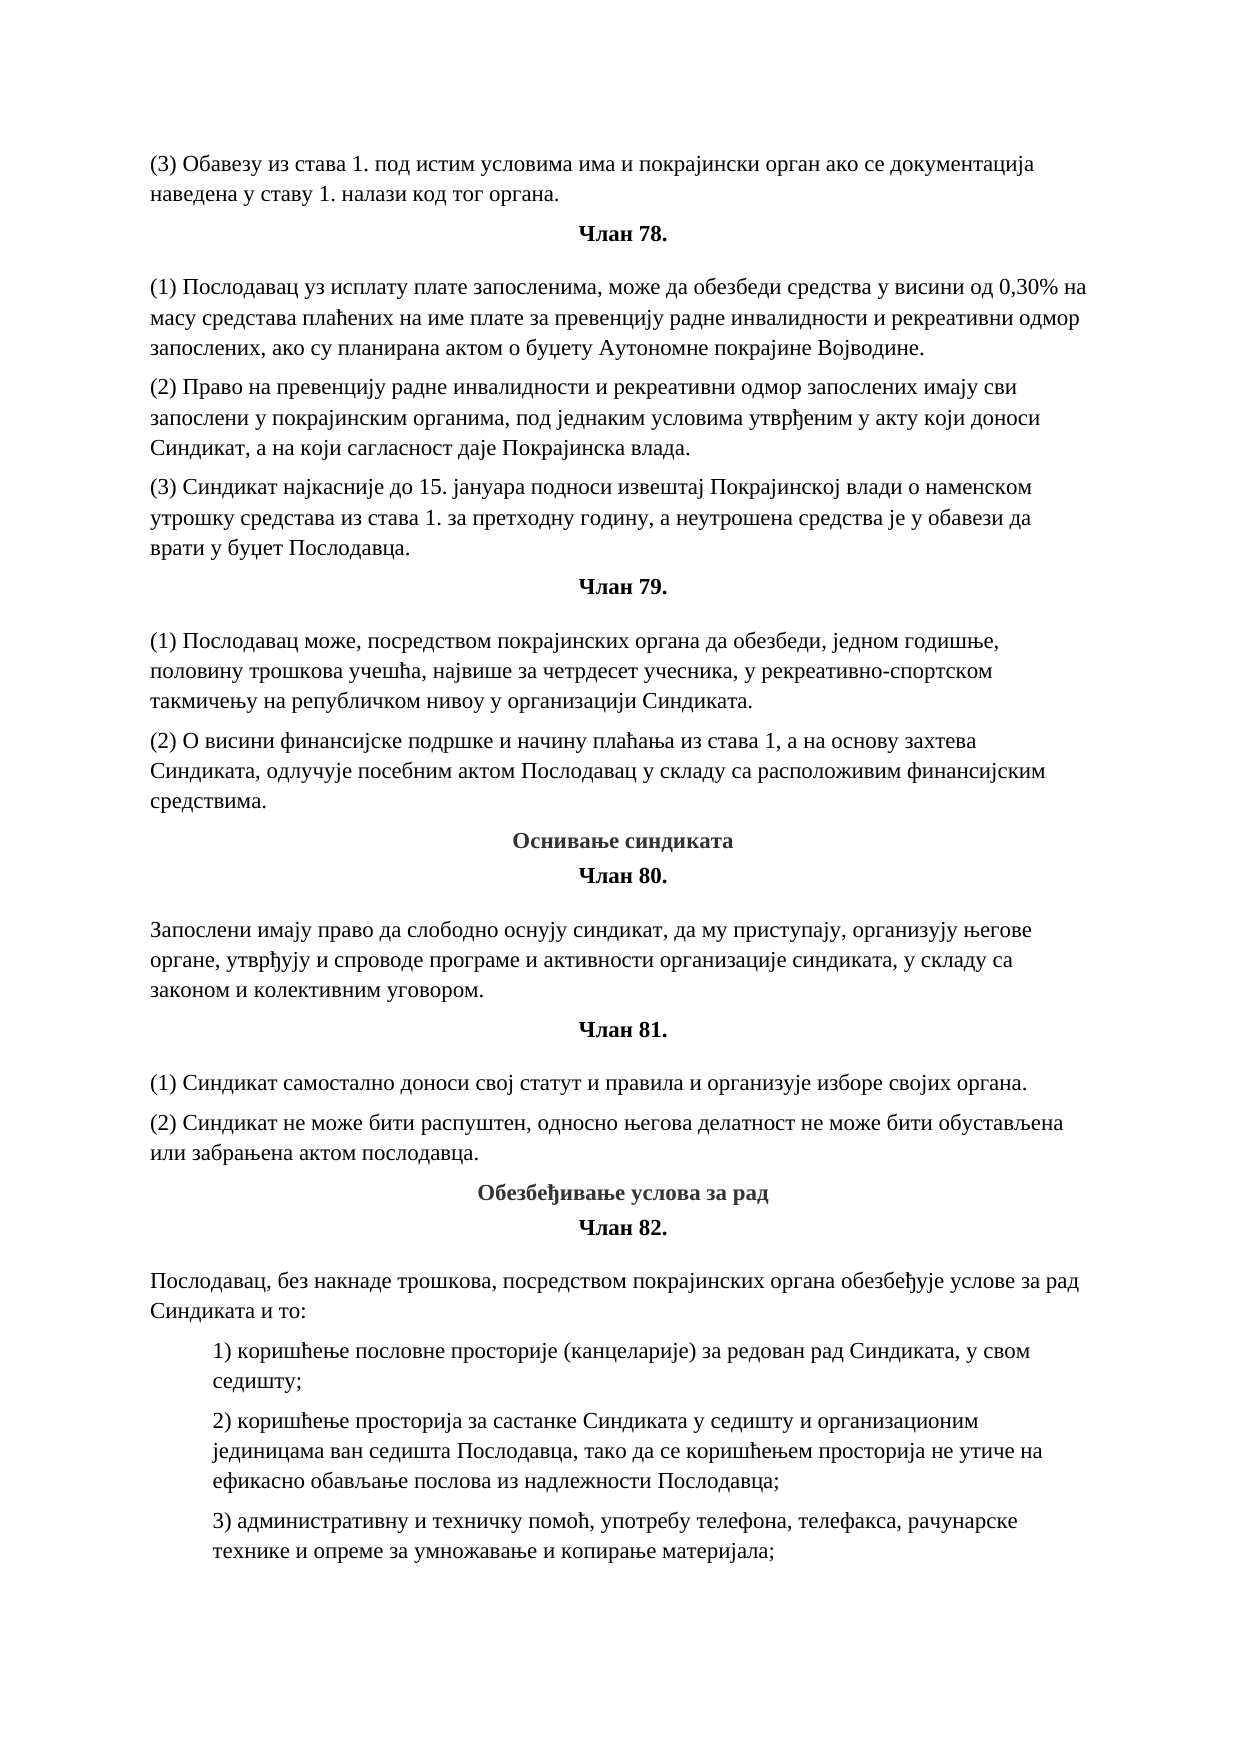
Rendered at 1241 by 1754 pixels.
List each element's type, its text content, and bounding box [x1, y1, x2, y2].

text Оснивање синдиката [150, 827, 1090, 853]
text Запослени имају право да слободно оснују синдикат, да му приступају, организују његове органе, утврђују и спроводе програме и активности организације синдиката, у складу са законом и колективним уговором. [150, 916, 1090, 1002]
text 2) коришћење просторија за састанке Синдиката у седишту и организационим јединицама ван седишта Послодавца, тако да се коришћењем просторија не утиче на ефикасно обављање послова из надлежности Послодавца; [212, 1407, 1090, 1493]
text (1) Послодавац уз исплату плате запосленима, може да обезбеди средства у висини од 0,30% на масу средстава плаћених на име плате за превенцију радне инвалидности и рекреативни одмор запослених, ако су планирана актом о буџету Аутономне покрајине Војводине. [150, 273, 1090, 360]
text (3) Синдикат најкасније до 15. јануара подноси извештај Покрајинској влади о наменском утрошку средстава из става 1. за претходну годину, а неутрошена средства је у обавези да врати у буџет Послодавца. [150, 473, 1090, 560]
text Члан 80. [150, 862, 1090, 888]
text Послодавац, без накнаде трошкова, посредством покрајинских органа обезбеђује услове за рад Синдиката и то: [150, 1267, 1090, 1324]
text (2) О висини финансијске подршке и начину плаћања из става 1, а на основу захтева Синдиката, одлучује посебним актом Послодавац у складу са расположивим финансијским средствима. [150, 727, 1090, 814]
text Члан 78. [150, 220, 1090, 246]
text 1) коришћење пословне просторије (канцеларије) за редован рад Синдиката, у свом седишту; [212, 1337, 1090, 1393]
text (1) Синдикат самостално доноси свој статут и правила и организује изборе својих органа. [150, 1069, 1090, 1096]
text (1) Послодавац може, посредством покрајинских органа да обезбеди, једном годишње, половину трошкова учешћа, највише за четрдесет учесника, у рекреативно-спортском такмичењу на републичком нивоу у организацији Синдиката. [150, 627, 1090, 714]
text Обезбеђивање услова за рад [150, 1179, 1090, 1205]
text 3) административну и техничку помоћ, употребу телефона, телефакса, рачунарске технике и опреме за умножавање и копирање материјала; [212, 1507, 1090, 1563]
text (2) Право на превенцију радне инвалидности и рекреативни одмор запослених имају сви запослени у покрајинским органима, под једнаким условима утврђеним у акту који доноси Синдикат, а на који сагласност даје Покрајинска влада. [150, 373, 1090, 460]
text Члан 81. [150, 1016, 1090, 1042]
text Члан 82. [150, 1213, 1090, 1240]
text (3) Обавезу из става 1. под истим условима има и покрајински орган ако се документација наведена у ставу 1. налази код тог органа. [150, 150, 1090, 207]
text Члан 79. [150, 573, 1090, 600]
text (2) Синдикат не може бити распуштен, односно његова делатност не може бити обустављена или забрањена актом послодавца. [150, 1109, 1090, 1165]
